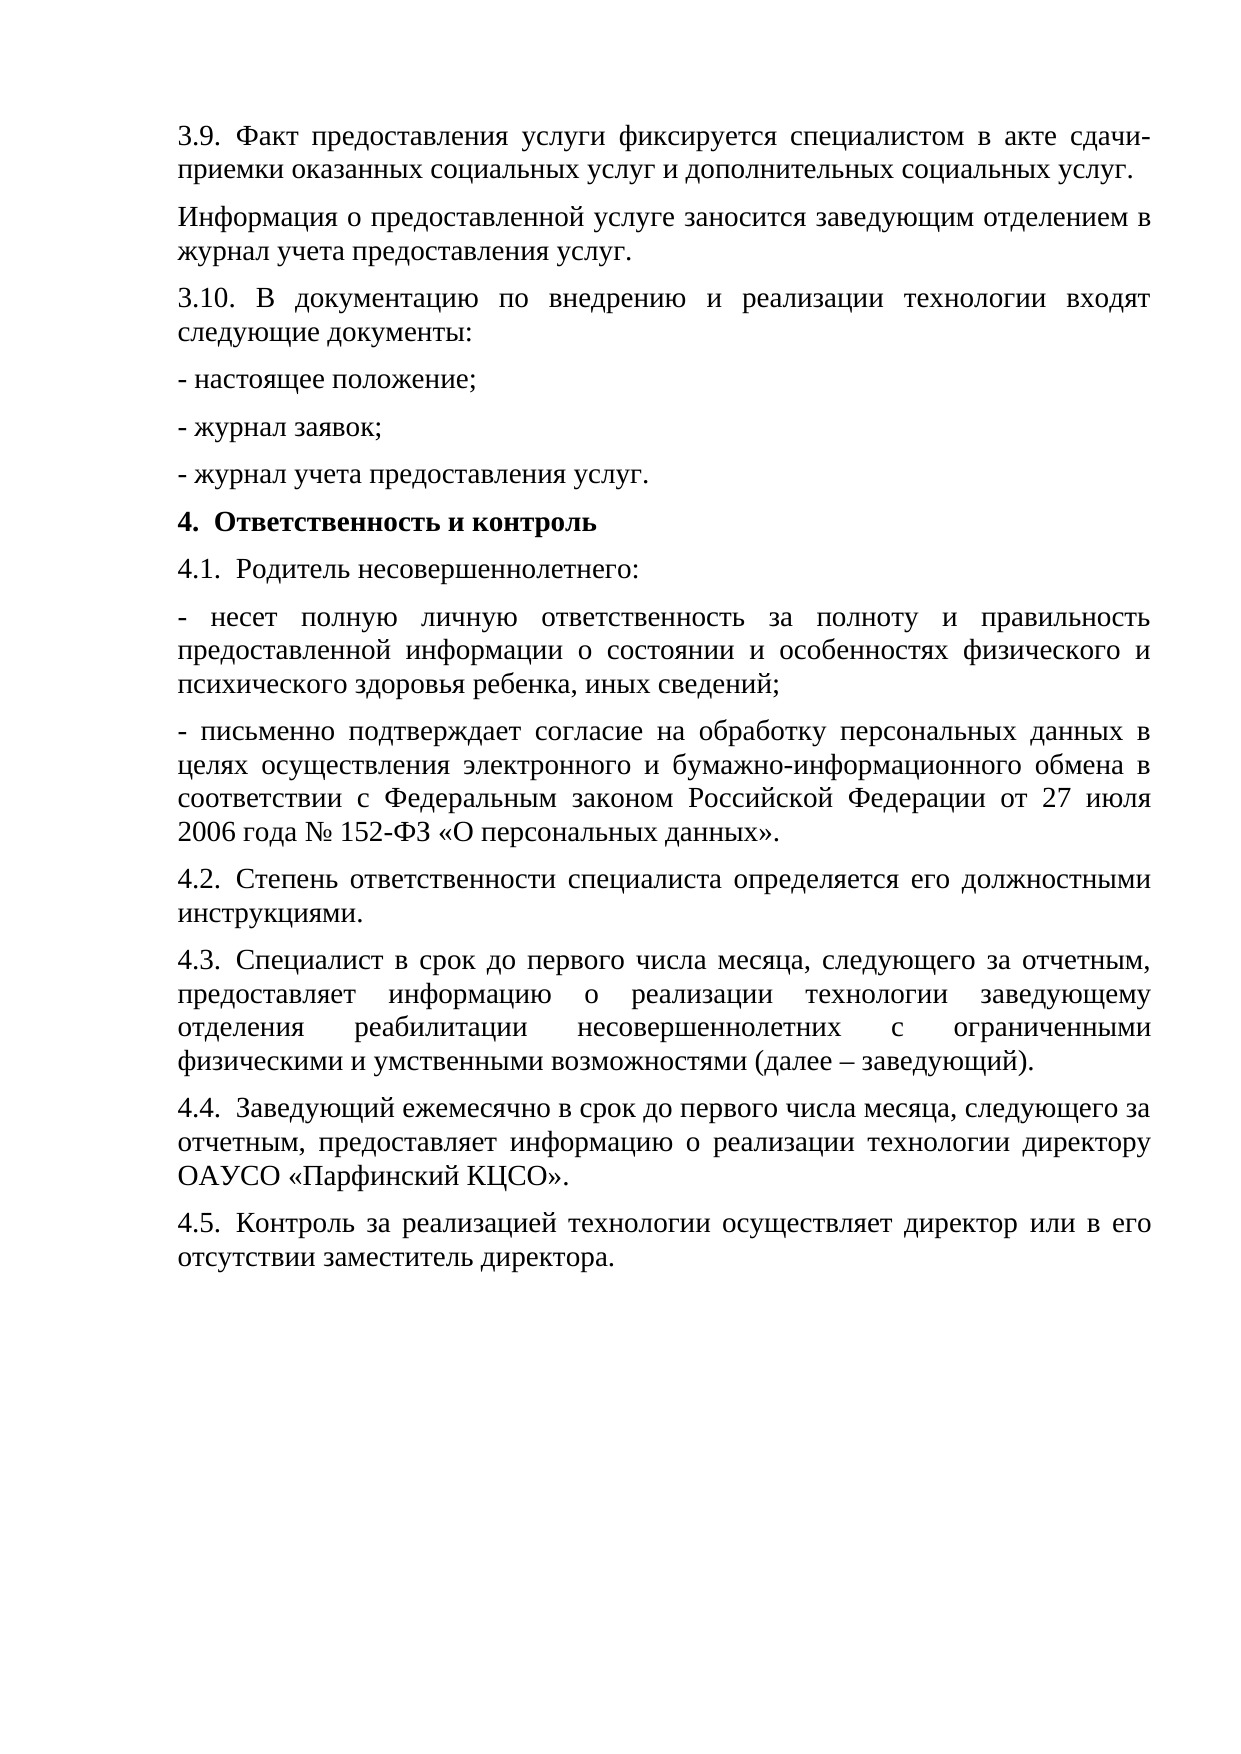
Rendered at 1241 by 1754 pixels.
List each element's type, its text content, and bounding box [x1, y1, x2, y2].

text - настоящее положение; [177, 361, 1152, 395]
text 4.4. Заведующий ежемесячно в срок до первого числа месяца, следующего за отчетным, предоставляет информацию о реализации технологии директору ОАУСО «Парфинский КЦСО». [177, 1091, 1152, 1191]
text - журнал заявок; [177, 409, 1152, 442]
text - письменно подтверждает согласие на обработку персональных данных в целях осуществления электронного и бумажно-информационного обмена в соответствии с Федеральным законом Российской Федерации от 27 июля 2006 года № 152-ФЗ «О персональных данных». [177, 713, 1152, 847]
text 4.3. Специалист в срок до первого числа месяца, следующего за отчетным, предоставляет информацию о реализации технологии заведующему отделения реабилитации несовершеннолетних с ограниченными физическими и умственными возможностями (далее – заведующий). [177, 942, 1152, 1077]
text - несет полную личную ответственность за полноту и правильность предоставленной информации о состоянии и особенностях физического и психического здоровья ребенка, иных сведений; [177, 599, 1152, 699]
text 4.5. Контроль за реализацией технологии осуществляет директор или в его отсутствии заместитель директора. [177, 1205, 1152, 1272]
text 3.10. В документацию по внедрению и реализации технологии входят следующие документы: [177, 280, 1152, 347]
text Информация о предоставленной услуге заносится заведующим отделением в журнал учета предоставления услуг. [177, 199, 1152, 266]
text 4. Ответственность и контроль [177, 504, 1152, 537]
text 4.2. Степень ответственности специалиста определяется его должностными инструкциями. [177, 861, 1152, 928]
text 4.1. Родитель несовершеннолетнего: [177, 551, 1152, 585]
text - журнал учета предоставления услуг. [177, 456, 1152, 490]
text 3.9. Факт предоставления услуги фиксируется специалистом в акте сдачи-приемки оказанных социальных услуг и дополнительных социальных услуг. [177, 118, 1152, 185]
